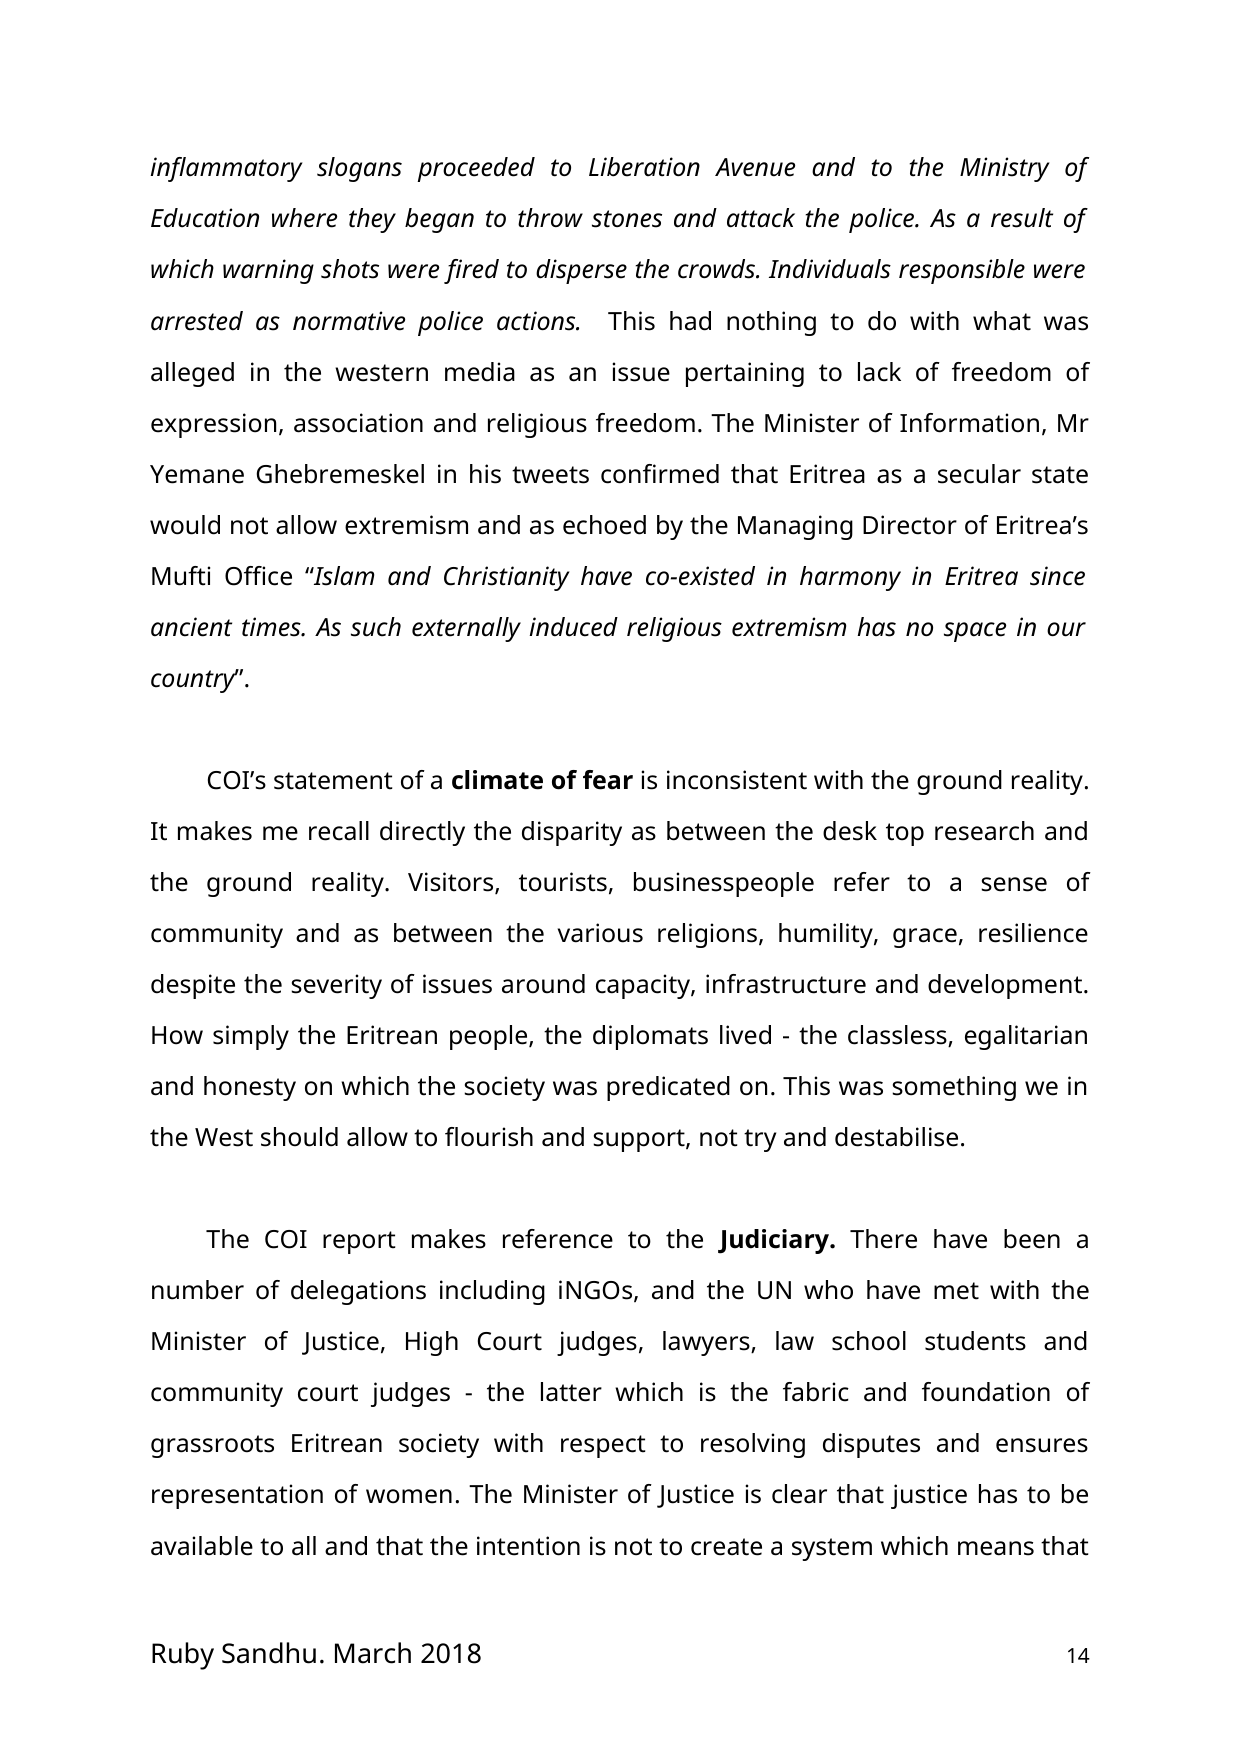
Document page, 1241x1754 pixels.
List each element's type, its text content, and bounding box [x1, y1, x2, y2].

text COI’s statement of a climate of fear is inconsistent with the ground reality. It makes me recall directly the disparity as between the desk top research and the ground reality. Visitors, tourists, businesspeople refer to a sense of community and as between the various religions, humility, grace, resilience despite the severity of issues around capacity, infrastructure and development. How simply the Eritrean people, the diplomats lived - the classless, egalitarian and honesty on which the society was predicated on. This was something we in the West should allow to flourish and support, not try and destabilise. [150, 762, 1090, 1154]
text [150, 150, 1090, 694]
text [150, 1222, 1090, 1562]
